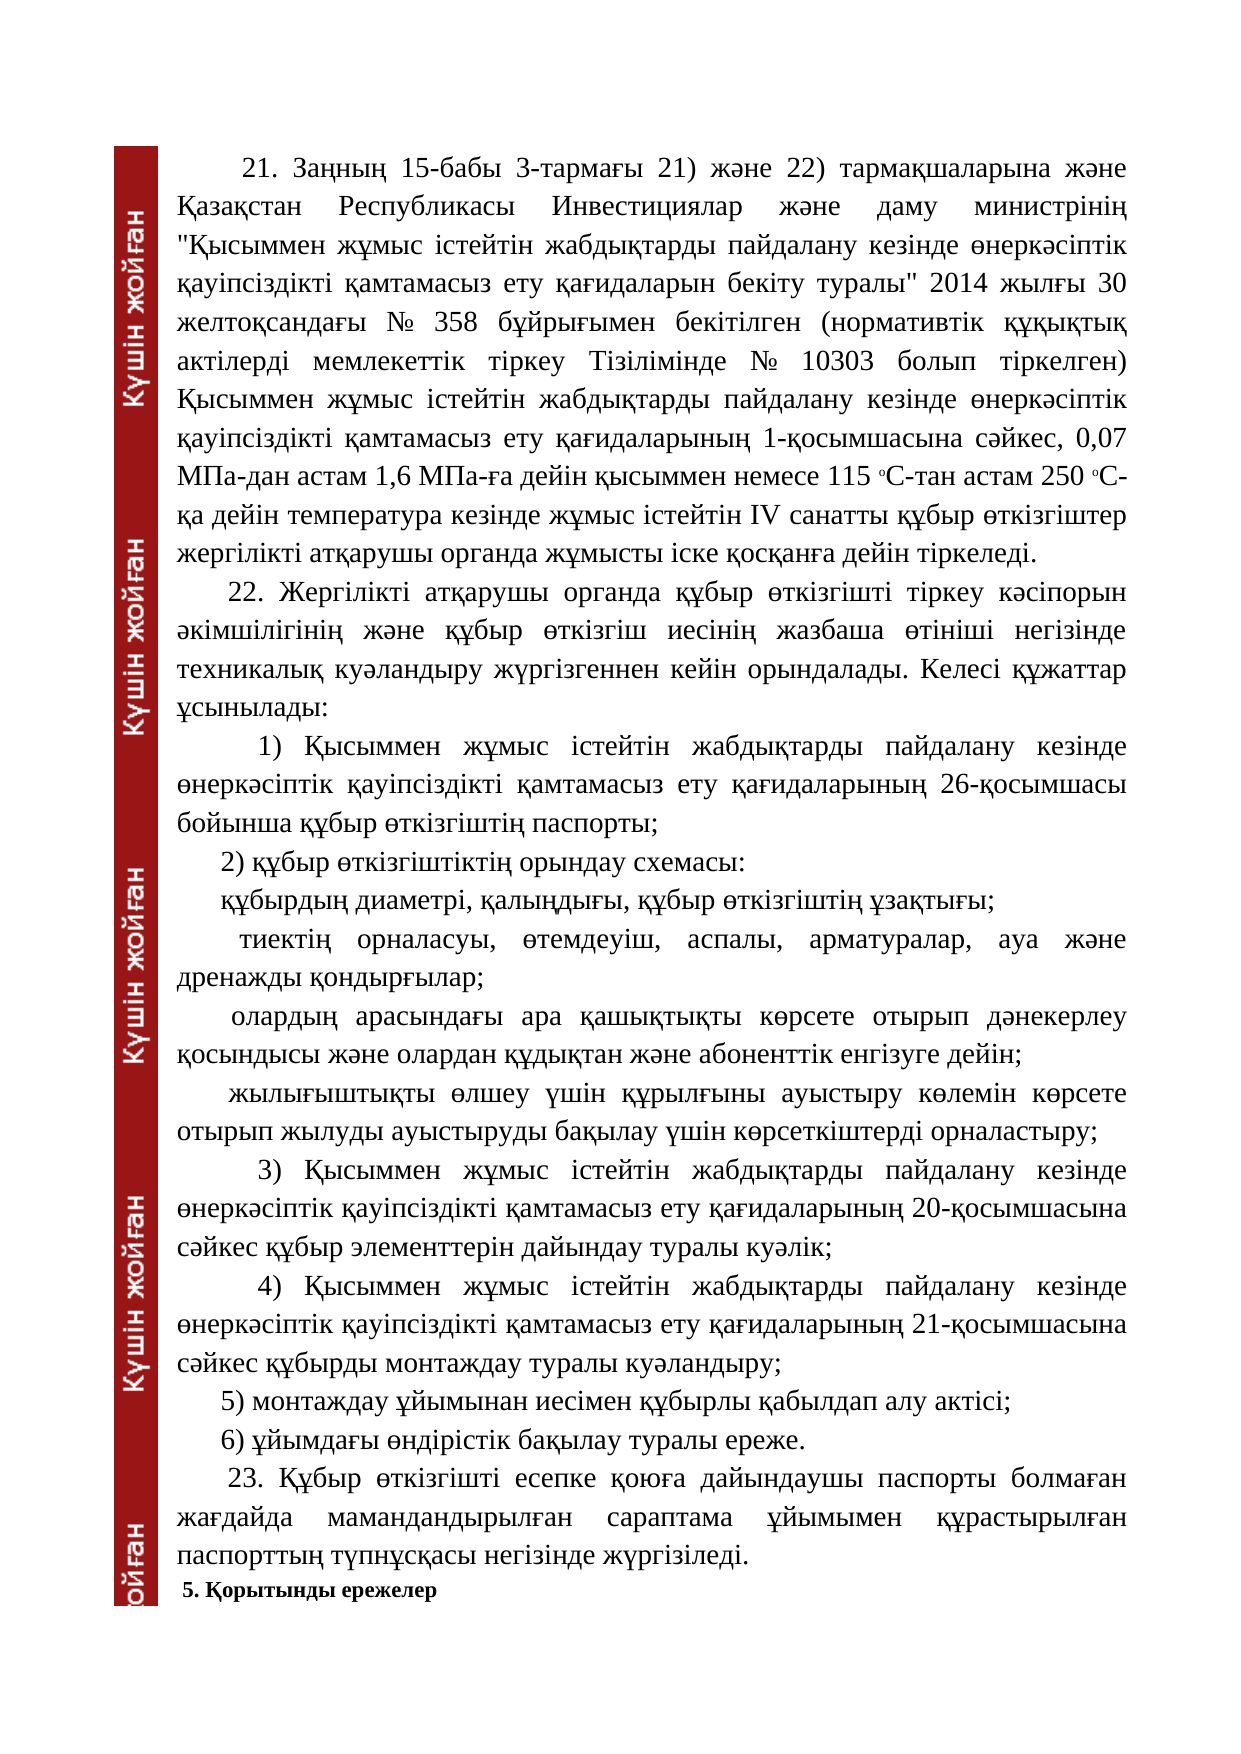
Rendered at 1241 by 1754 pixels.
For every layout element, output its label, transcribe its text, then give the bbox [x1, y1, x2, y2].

text 5) монтаждау ұйымынан иесімен құбырлы қабылдап алу актісі; [112, 1383, 1128, 1417]
picture [114, 1602, 158, 1606]
text 23. Құбыр өткізгішті есепке қоюға дайындаушы паспорты болмаған жағдайда мамандандырылған сараптама ұйымымен құрастырылған паспорттың түпнұсқасы негізінде жүргізіледі. [112, 1460, 1128, 1571]
picture [114, 1417, 158, 1422]
picture [114, 1571, 158, 1576]
text 4) Қысыммен жұмыс істейтін жабдықтарды пайдалану кезінде өнеркәсіптік қауіпсіздікті қамтамасыз ету қағидаларының 21-қосымшасына сәйкес құбырды монтаждау туралы куәландыру; [112, 1268, 1128, 1378]
picture [114, 723, 158, 728]
text жылығыштықты өлшеу үшін құрылғыны ауыстыру көлемін көрсете отырып жылуды ауыстыруды бақылау үшін көрсеткіштерді орналастыру; [112, 1075, 1128, 1147]
text 1) Қысыммен жұмыс істейтін жабдықтарды пайдалану кезінде өнеркәсіптік қауіпсіздікті қамтамасыз ету қағидаларының 26-қосымшасы бойынша құбыр өткізгіштің паспорты; [112, 728, 1128, 839]
picture [114, 569, 158, 574]
text олардың арасындағы ара қашықтықты көрсете отырып дәнекерлеу қосындысы және олардан құдықтан және абоненттік енгізуге дейін; [112, 998, 1128, 1070]
picture [114, 146, 158, 150]
picture [114, 993, 158, 998]
text 3) Қысыммен жұмыс істейтін жабдықтарды пайдалану кезінде өнеркәсіптік қауіпсіздікті қамтамасыз ету қағидаларының 20-қосымшасына сәйкес құбыр элементтерін дайындау туралы куәлік; [112, 1152, 1128, 1263]
picture [114, 1455, 158, 1460]
picture [114, 877, 158, 882]
picture [114, 1070, 158, 1075]
text 2) құбыр өткізгіштіктің орындау схемасы: [112, 844, 1128, 877]
picture [114, 1378, 158, 1383]
text 6) ұйымдағы өндірістік бақылау туралы ереже. [112, 1422, 1128, 1455]
picture [114, 1147, 158, 1152]
picture [114, 1263, 158, 1268]
text тиектің орналасуы, өтемдеуіш, аспалы, арматуралар, ауа және дренажды қондырғылар; [112, 921, 1128, 993]
picture [114, 916, 158, 921]
text 5. Қорытынды ережелер [112, 1576, 1128, 1602]
text құбырдың диаметрі, қалыңдығы, құбыр өткізгіштің ұзақтығы; [112, 882, 1128, 916]
text 21. Заңның 15-бабы 3-тармағы 21) және 22) тармақшаларына және Қазақстан Республикасы Инвестициялар және даму министрінің "Қысыммен жұмыс істейтін жабдықтарды пайдалану кезінде өнеркәсіптік қауіпсіздікті қамтамасыз ету қағидаларын бекіту туралы" 2014 жылғы 30 желтоқсандағы № 358 бұйрығымен бекітілген (нормативтік құқықтық актілерді мемлекеттік тіркеу Тізілімінде № 10303 болып тіркелген) Қысыммен жұмыс істейтін жабдықтарды пайдалану кезінде өнеркәсіптік қауіпсіздікті қамтамасыз ету қағидаларының 1-қосымшасына сәйкес, 0,07 МПа-дан астам 1,6 МПа-ға дейін қысыммен немесе 115 оС-тан астам 250 оС-қа дейін температура кезінде жұмыс істейтін IV санатты құбыр өткізгіштер жергілікті атқарушы органда жұмысты іске қосқанға дейін тіркеледі. [112, 150, 1128, 569]
picture [114, 839, 158, 844]
text 22. Жергілікті атқарушы органда құбыр өткізгішті тіркеу кәсіпорын әкімшілігінің және құбыр өткізгіш иесінің жазбаша өтініші негізінде техникалық куәландыру жүргізгеннен кейін орындалады. Келесі құжаттар ұсынылады: [112, 574, 1128, 723]
